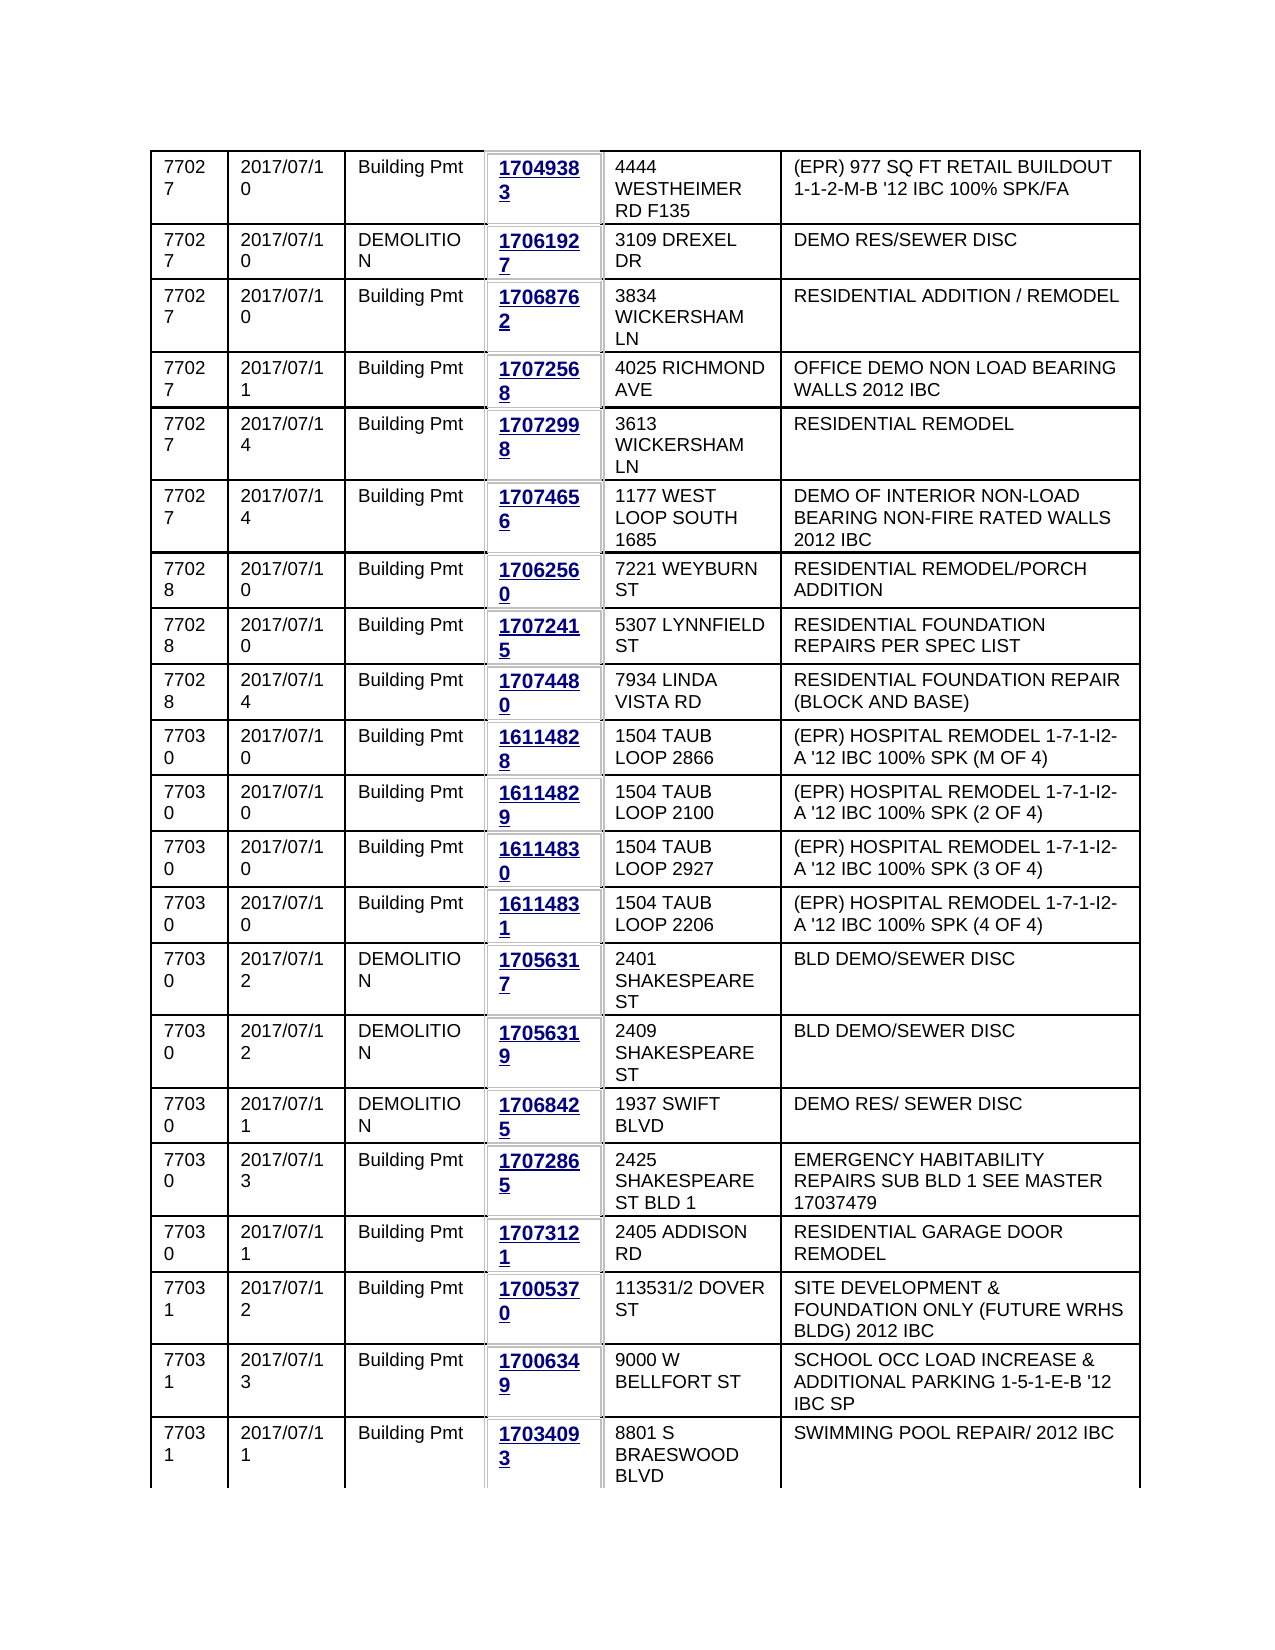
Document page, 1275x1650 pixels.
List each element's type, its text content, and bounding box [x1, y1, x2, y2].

table_cell 3613 WICKERSHAM LN [605, 409, 780, 479]
table_cell 16114828 [488, 723, 600, 774]
table_cell 2425 SHAKESPEARE ST BLD 1 [605, 1144, 780, 1215]
table_cell SITE DEVELOPMENT & FOUNDATION ONLY (FUTURE WRHS BLDG) 2012 IBC [782, 1273, 1139, 1343]
table_cell 2017/07/10 [229, 609, 344, 663]
table_cell 2017/07/10 [229, 225, 344, 278]
table_cell 7221 WEYBURN ST [605, 554, 780, 607]
table_cell 77027 [152, 280, 227, 351]
table_cell 113531/2 DOVER ST [605, 1273, 780, 1343]
table_cell 17068762 [488, 283, 600, 351]
table_cell Building Pmt [346, 353, 484, 406]
table_cell RESIDENTIAL REMODEL [782, 409, 1139, 479]
table_cell 77027 [152, 481, 227, 551]
table_cell Building Pmt [346, 280, 484, 351]
table_cell 77030 [152, 832, 227, 886]
table_cell 2017/07/11 [229, 1418, 344, 1488]
table_cell Building Pmt [346, 1345, 484, 1416]
table_cell Building Pmt [346, 832, 484, 886]
table_cell Building Pmt [346, 1217, 484, 1271]
table_cell 2017/07/11 [229, 1089, 344, 1142]
table_cell 16114829 [488, 779, 600, 830]
table_cell DEMO RES/ SEWER DISC [782, 1089, 1139, 1142]
table_cell Building Pmt [346, 481, 484, 551]
table_cell Building Pmt [346, 776, 484, 830]
table_cell 2017/07/10 [229, 721, 344, 774]
table_cell 2401 SHAKESPEARE ST [605, 944, 780, 1014]
table_cell 77030 [152, 1144, 227, 1215]
table_cell 2017/07/10 [229, 776, 344, 830]
table_cell 2017/07/14 [229, 409, 344, 479]
table_cell 4444 WESTHEIMER RD F135 [605, 152, 780, 222]
table_cell RESIDENTIAL GARAGE DOOR REMODEL [782, 1217, 1139, 1271]
table_cell 17072865 [488, 1147, 600, 1215]
table_cell 77027 [152, 409, 227, 479]
table_cell 17073121 [488, 1220, 600, 1271]
table_cell 2017/07/10 [229, 152, 344, 222]
table_cell DEMO OF INTERIOR NON-LOAD BEARING NON-FIRE RATED WALLS 2012 IBC [782, 481, 1139, 551]
table_cell DEMOLITION [346, 225, 484, 278]
table_cell Building Pmt [346, 152, 484, 222]
table_cell Building Pmt [346, 554, 484, 607]
table_cell 77027 [152, 152, 227, 222]
table_cell 2409 SHAKESPEARE ST [605, 1016, 780, 1087]
table_cell Building Pmt [346, 1273, 484, 1343]
table_cell RESIDENTIAL ADDITION / REMODEL [782, 280, 1139, 351]
table_cell (EPR) HOSPITAL REMODEL 1-7-1-I2-A '12 IBC 100% SPK (M OF 4) [782, 721, 1139, 774]
table_cell 77027 [152, 225, 227, 278]
table_cell 17062560 [488, 556, 600, 607]
table_cell 77030 [152, 944, 227, 1014]
table_cell 1504 TAUB LOOP 2100 [605, 776, 780, 830]
table_cell 77028 [152, 665, 227, 719]
table_cell Building Pmt [346, 888, 484, 942]
table_cell 16114831 [488, 891, 600, 942]
table_cell 17056317 [488, 946, 600, 1014]
table_cell 2405 ADDISON RD [605, 1217, 780, 1271]
table_cell DEMO RES/SEWER DISC [782, 225, 1139, 278]
table_cell Building Pmt [346, 409, 484, 479]
table_cell (EPR) 977 SQ FT RETAIL BUILDOUT 1-1-2-M-B '12 IBC 100% SPK/FA [782, 152, 1139, 222]
table_cell SCHOOL OCC LOAD INCREASE & ADDITIONAL PARKING 1-5-1-E-B '12 IBC SP [782, 1345, 1139, 1416]
table_cell 17056319 [488, 1019, 600, 1087]
table_cell 1177 WEST LOOP SOUTH 1685 [605, 481, 780, 551]
table_cell BLD DEMO/SEWER DISC [782, 944, 1139, 1014]
table_cell 17074656 [488, 484, 600, 551]
table_cell 77030 [152, 721, 227, 774]
table_cell 17061927 [488, 227, 600, 278]
table_cell 17072998 [488, 411, 600, 479]
table_cell 77031 [152, 1418, 227, 1488]
table_cell 77027 [152, 353, 227, 406]
table_cell 2017/07/10 [229, 554, 344, 607]
table_cell 2017/07/12 [229, 944, 344, 1014]
table_cell 17034093 [488, 1420, 600, 1488]
table_cell 1504 TAUB LOOP 2866 [605, 721, 780, 774]
table_cell 4025 RICHMOND AVE [605, 353, 780, 406]
table_cell EMERGENCY HABITABILITY REPAIRS SUB BLD 1 SEE MASTER 17037479 [782, 1144, 1139, 1215]
table_cell 1504 TAUB LOOP 2927 [605, 832, 780, 886]
table_cell 1937 SWIFT BLVD [605, 1089, 780, 1142]
table_cell RESIDENTIAL REMODEL/PORCH ADDITION [782, 554, 1139, 607]
table_cell 3834 WICKERSHAM LN [605, 280, 780, 351]
table_cell 77031 [152, 1345, 227, 1416]
table_cell 17074480 [488, 668, 600, 719]
table_cell 77028 [152, 554, 227, 607]
table_cell Building Pmt [346, 1418, 484, 1488]
table_cell 17049383 [488, 155, 600, 222]
table_cell 16114830 [488, 835, 600, 886]
table_cell Building Pmt [346, 721, 484, 774]
table_cell 2017/07/13 [229, 1144, 344, 1215]
table_cell 77030 [152, 1089, 227, 1142]
table_cell 17006349 [488, 1348, 600, 1416]
table_cell 9000 W BELLFORT ST [605, 1345, 780, 1416]
table_cell 17072415 [488, 612, 600, 663]
table_cell Building Pmt [346, 609, 484, 663]
table_cell RESIDENTIAL FOUNDATION REPAIR (BLOCK AND BASE) [782, 665, 1139, 719]
table_cell 77030 [152, 776, 227, 830]
table_cell 2017/07/10 [229, 832, 344, 886]
table_cell 77031 [152, 1273, 227, 1343]
table_cell 2017/07/14 [229, 665, 344, 719]
table_cell 77030 [152, 1217, 227, 1271]
table_cell 1504 TAUB LOOP 2206 [605, 888, 780, 942]
table_cell DEMOLITION [346, 1016, 484, 1087]
table_cell 77030 [152, 888, 227, 942]
table_cell 7934 LINDA VISTA RD [605, 665, 780, 719]
table_cell (EPR) HOSPITAL REMODEL 1-7-1-I2-A '12 IBC 100% SPK (2 OF 4) [782, 776, 1139, 830]
table_cell 8801 S BRAESWOOD BLVD [605, 1418, 780, 1488]
table_cell Building Pmt [346, 665, 484, 719]
table_cell BLD DEMO/SEWER DISC [782, 1016, 1139, 1087]
table_cell 5307 LYNNFIELD ST [605, 609, 780, 663]
table_cell SWIMMING POOL REPAIR/ 2012 IBC [782, 1418, 1139, 1488]
table_cell 2017/07/12 [229, 1273, 344, 1343]
table_cell 3109 DREXEL DR [605, 225, 780, 278]
table_cell DEMOLITION [346, 944, 484, 1014]
table_cell 17072568 [488, 356, 600, 406]
table_cell DEMOLITION [346, 1089, 484, 1142]
table_cell 2017/07/10 [229, 280, 344, 351]
table_cell Building Pmt [346, 1144, 484, 1215]
table_cell (EPR) HOSPITAL REMODEL 1-7-1-I2-A '12 IBC 100% SPK (3 OF 4) [782, 832, 1139, 886]
table_cell 77028 [152, 609, 227, 663]
table_cell 17005370 [488, 1275, 600, 1343]
table_cell 77030 [152, 1016, 227, 1087]
table_cell 2017/07/14 [229, 481, 344, 551]
table_cell RESIDENTIAL FOUNDATION REPAIRS PER SPEC LIST [782, 609, 1139, 663]
table_cell 2017/07/10 [229, 888, 344, 942]
table_cell 2017/07/11 [229, 353, 344, 406]
table_cell (EPR) HOSPITAL REMODEL 1-7-1-I2-A '12 IBC 100% SPK (4 OF 4) [782, 888, 1139, 942]
table_cell 2017/07/11 [229, 1217, 344, 1271]
table_cell 2017/07/12 [229, 1016, 344, 1087]
table_cell OFFICE DEMO NON LOAD BEARING WALLS 2012 IBC [782, 353, 1139, 406]
table_cell 2017/07/13 [229, 1345, 344, 1416]
table_cell 17068425 [488, 1091, 600, 1142]
